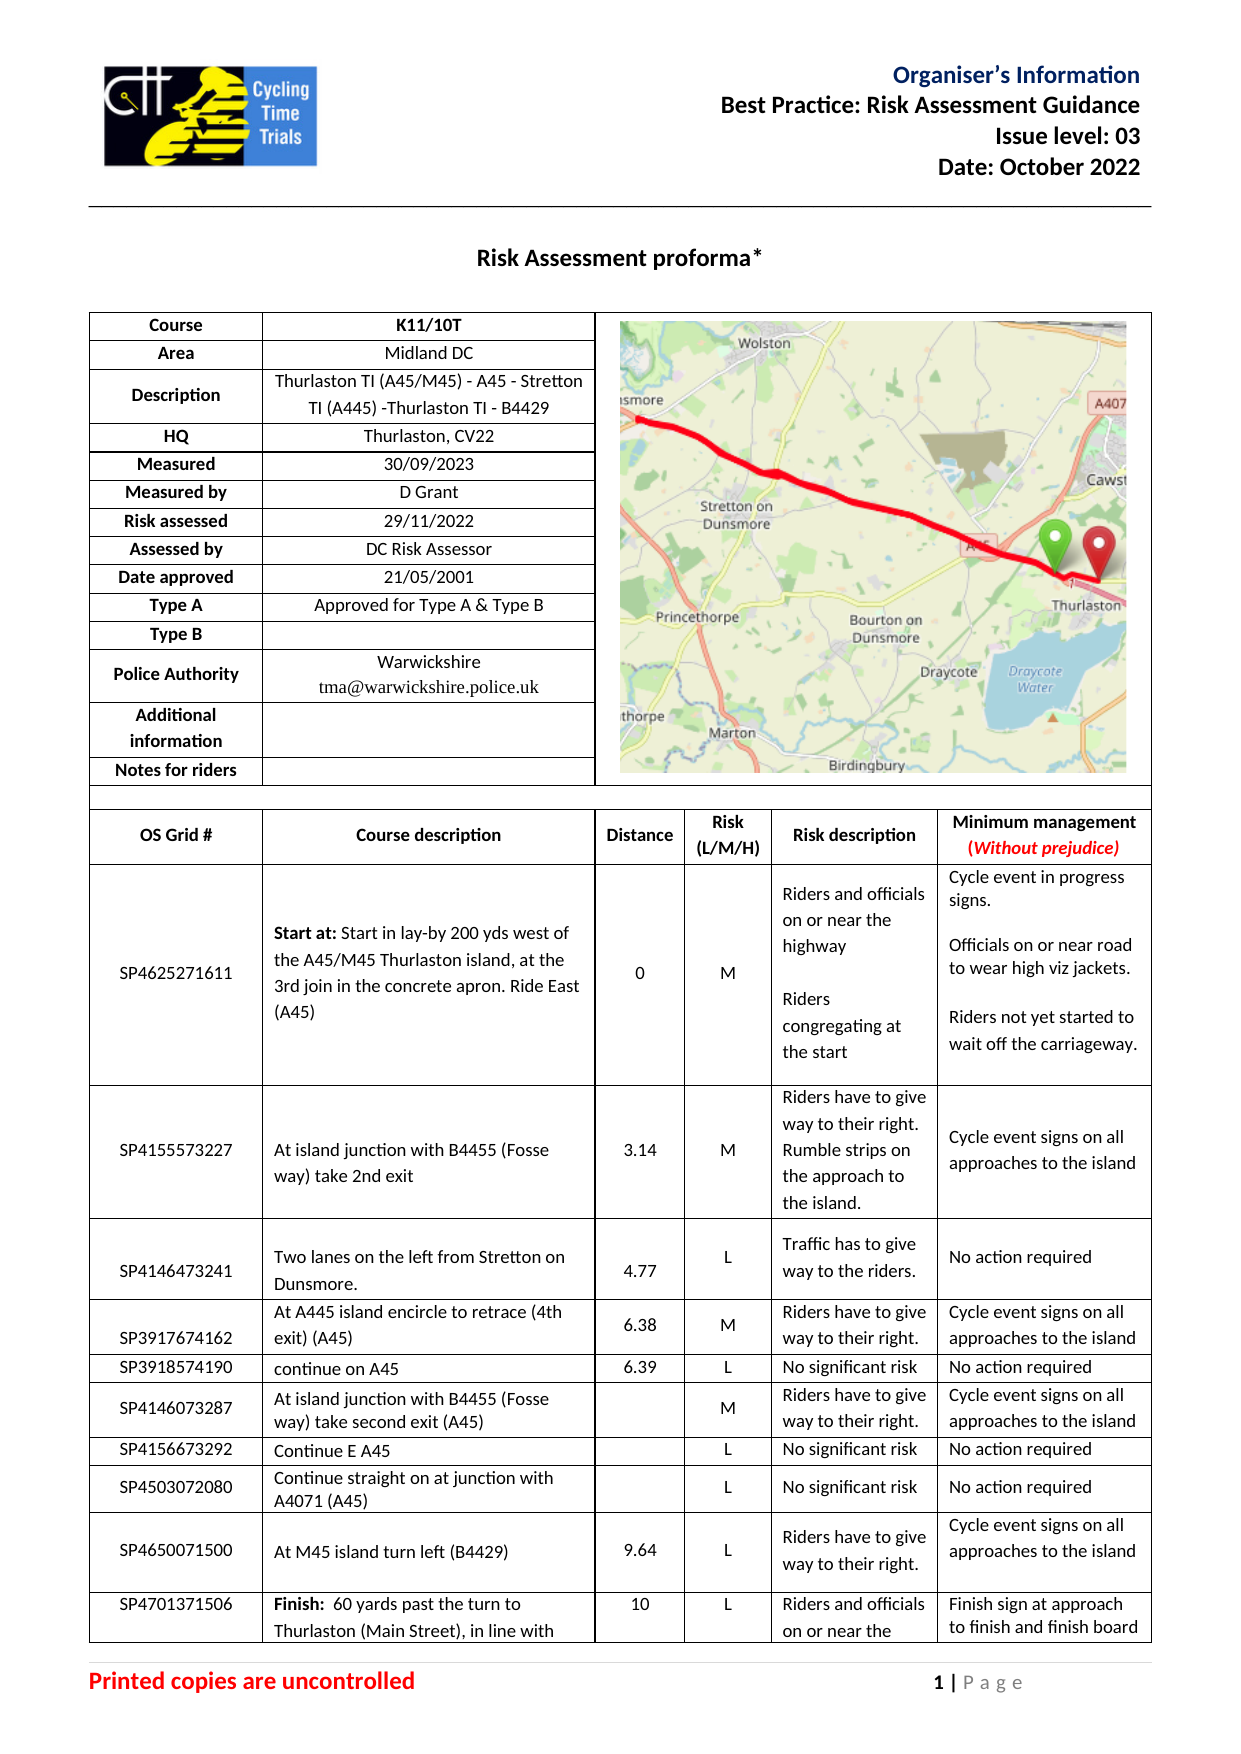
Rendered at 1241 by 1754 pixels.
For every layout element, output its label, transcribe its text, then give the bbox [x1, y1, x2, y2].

table_cell 29/11/2022 [263, 509, 594, 536]
table_cell At A445 island encircle to retrace (4th exit) (A45) [263, 1300, 594, 1354]
table_cell SP4156673292 [90, 1438, 262, 1465]
table_cell SP3918574190 [90, 1355, 262, 1382]
table_cell [596, 1383, 684, 1437]
table_cell SP4503072080 [90, 1466, 262, 1512]
table_cell Assessed by [90, 537, 262, 564]
table_cell Cycle event signs on all approaches to the island [938, 1300, 1151, 1354]
table_cell Distance [596, 810, 684, 864]
table_cell Midland DC [263, 341, 594, 368]
table_cell At M45 island turn left (B4429) [263, 1513, 594, 1592]
picture [100, 59, 322, 174]
table_cell Cycle event signs on all approaches to the island [938, 1383, 1151, 1437]
table_header K11/10T [263, 313, 594, 340]
table_cell [596, 1466, 684, 1512]
table_cell Risk (L/M/H) [685, 810, 771, 864]
table_cell Start at: Start in lay-by 200 yds west of the A45/M45 Thurlaston island, at the 3rd join in the concrete apron. Ride East (A45) [263, 865, 594, 1084]
table_cell Area [90, 341, 262, 368]
table_cell L [685, 1513, 771, 1592]
table_cell SP4650071500 [90, 1513, 262, 1592]
table_cell SP3917674162 [90, 1300, 262, 1354]
table_cell [596, 1438, 684, 1465]
table_cell L [685, 1466, 771, 1512]
table_cell 3.14 [596, 1086, 684, 1218]
table_cell DC Risk Assessor [263, 537, 594, 564]
table_cell No significant risk [772, 1438, 937, 1465]
table_cell [263, 703, 594, 757]
table_cell SP4146473241 [90, 1219, 262, 1299]
table_cell 21/05/2001 [263, 565, 594, 592]
table_cell No significant risk [772, 1355, 937, 1382]
table_cell SP4155573227 [90, 1086, 262, 1218]
table_cell D Grant [263, 481, 594, 508]
table_cell 6.38 [596, 1300, 684, 1354]
text Risk Assessment proforma* [89, 242, 1152, 273]
table_cell No action required [938, 1355, 1151, 1382]
table_cell L [685, 1593, 771, 1642]
table_cell No action required [938, 1438, 1151, 1465]
table_cell M [685, 865, 771, 1084]
table_cell Course description [263, 810, 594, 864]
table_cell 6.39 [596, 1355, 684, 1382]
table_cell At island junction with B4455 (Fosse way) take 2nd exit [263, 1086, 594, 1218]
table_cell No action required [938, 1466, 1151, 1512]
table_cell Thurlaston, CV22 [263, 424, 594, 451]
table_cell Riders have to give way to their right. [772, 1300, 937, 1354]
table_cell Risk assessed [90, 509, 262, 536]
table_cell Riders have to give way to their right. Rumble strips on the approach to the island. [772, 1086, 937, 1218]
table_cell Approved for Type A & Type B [263, 594, 594, 621]
table_cell SP4701371506 [90, 1593, 262, 1642]
table_cell SP4625271611 [90, 865, 262, 1084]
table_cell OS Grid # [90, 810, 262, 864]
table_cell At island junction with B4455 (Fosse way) take second exit (A45) [263, 1383, 594, 1437]
table_header Course [90, 313, 262, 340]
table_cell 9.64 [596, 1513, 684, 1592]
table_cell Traffic has to give way to the riders. [772, 1219, 937, 1299]
table_cell M [685, 1300, 771, 1354]
table_cell Type A [90, 594, 262, 621]
table_cell Additional information [90, 703, 262, 757]
table_cell Measured by [90, 481, 262, 508]
table_cell continue on A45 [263, 1355, 594, 1382]
table_cell Warwickshire tma@warwickshire.police.uk [263, 650, 594, 702]
table_cell No action required [938, 1219, 1151, 1299]
table_cell Riders have to give way to their right. [772, 1513, 937, 1592]
table_cell 4.77 [596, 1219, 684, 1299]
table_cell 30/09/2023 [263, 453, 594, 479]
table_cell Cycle event signs on all approaches to the island [938, 1513, 1151, 1592]
table_cell Risk description [772, 810, 937, 864]
table_cell [90, 786, 1151, 809]
table_cell Cycle event in progress signs. Officials on or near road to wear high viz jackets. Riders not yet started to wait off the carriageway. [938, 865, 1151, 1084]
table_cell Riders have to give way to their right. [772, 1383, 937, 1437]
table_cell 10 [596, 1593, 684, 1642]
table_cell Riders and officials on or near the highway [772, 1593, 937, 1642]
table_cell No significant risk [772, 1466, 937, 1512]
table_cell SP4146073287 [90, 1383, 262, 1437]
table_cell Cycle event signs on all approaches to the island [938, 1086, 1151, 1218]
table_cell Notes for riders [90, 758, 262, 785]
table_cell 0 [596, 865, 684, 1084]
table_cell Two lanes on the left from Stretton on Dunsmore. [263, 1219, 594, 1299]
table_cell M [685, 1086, 771, 1218]
table_cell Continue E A45 [263, 1438, 594, 1465]
table_cell Continue straight on at junction with A4071 (A45) [263, 1466, 594, 1512]
table_cell Type B [90, 622, 262, 649]
table_cell L [685, 1438, 771, 1465]
table_cell Riders and officials on or near the highway Riders congregating at the start [772, 865, 937, 1084]
table_cell Minimum management (Without prejudice) [938, 810, 1151, 864]
table_cell [263, 622, 594, 649]
table_cell M [685, 1383, 771, 1437]
table_cell HQ [90, 424, 262, 451]
table_cell [263, 758, 594, 785]
picture [620, 321, 1127, 773]
table_cell Police Authority [90, 650, 262, 702]
table_cell Measured [90, 453, 262, 479]
table_cell L [685, 1355, 771, 1382]
table_cell Thurlaston TI (A45/M45) - A45 - Stretton TI (A445) -Thurlaston TI - B4429 [263, 370, 594, 423]
table_header [596, 313, 1151, 785]
table_cell Description [90, 370, 262, 423]
table_cell Date approved [90, 565, 262, 592]
table_cell L [685, 1219, 771, 1299]
